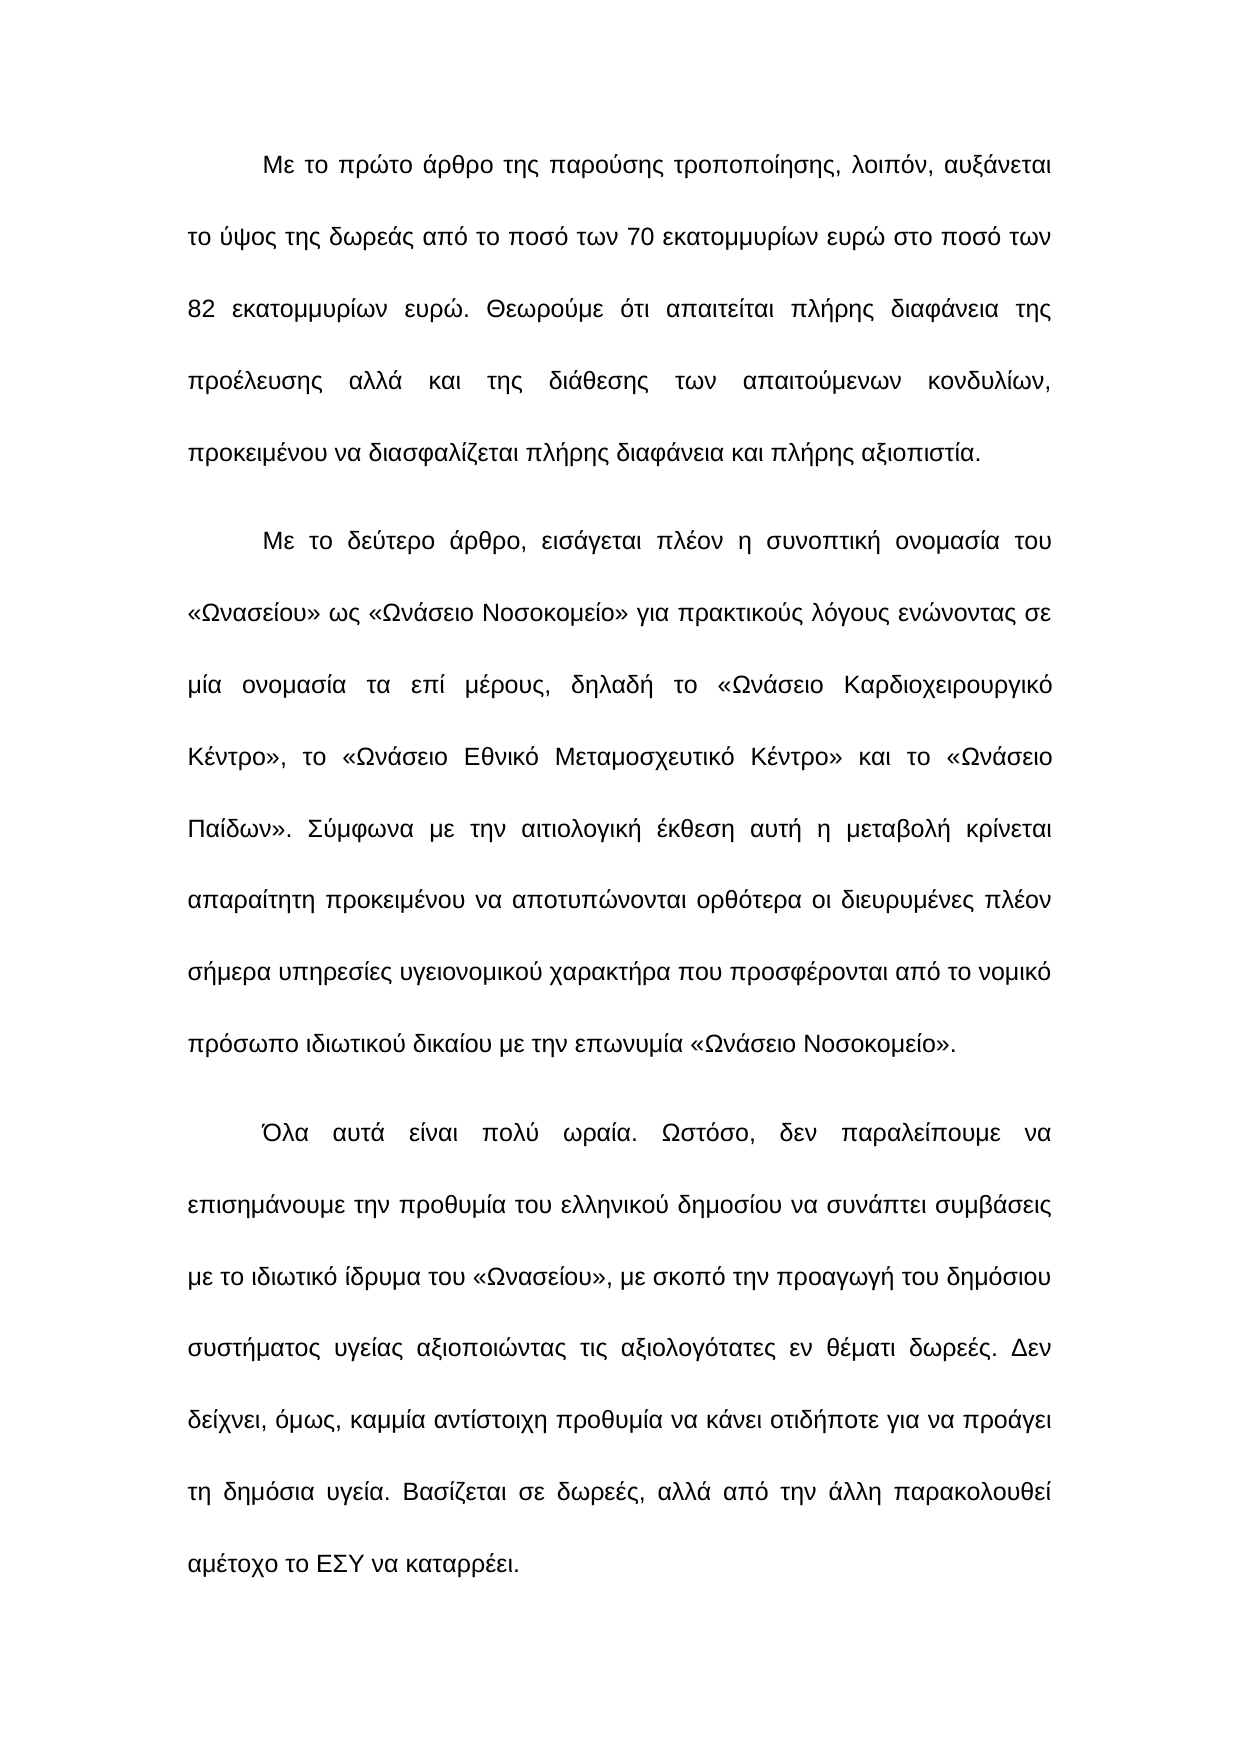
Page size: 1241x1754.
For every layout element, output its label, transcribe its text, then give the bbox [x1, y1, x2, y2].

text Με το δεύτερο άρθρο, εισάγεται πλέον η συνοπτική ονομασία του «Ωνασείου» ως «Ωνάσειο Νοσοκομείο» για πρακτικούς λόγους ενώνοντας σε μία ονομασία τα επί μέρους, δηλαδή το «Ωνάσειο Καρδιοχειρουργικό Κέντρο», το «Ωνάσειο Εθνικό Μεταμοσχευτικό Κέντρο» και το «Ωνάσειο Παίδων». Σύμφωνα με την αιτιολογική έκθεση αυτή η μεταβολή κρίνεται απαραίτητη προκειμένου να αποτυπώνονται ορθότερα οι διευρυμένες πλέον σήμερα υπηρεσίες υγειονομικού χαρακτήρα που προσφέρονται από το νομικό πρόσωπο ιδιωτικού δικαίου με την επωνυμία «Ωνάσειο Νοσοκομείο». [187, 526, 1053, 1058]
text Με το πρώτο άρθρο της παρούσης τροποποίησης, λοιπόν, αυξάνεται το ύψος της δωρεάς από το ποσό των 70 εκατομμυρίων ευρώ στο ποσό των 82 εκατομμυρίων ευρώ. Θεωρούμε ότι απαιτείται πλήρης διαφάνεια της προέλευσης αλλά και της διάθεσης των απαιτούμενων κονδυλίων, προκειμένου να διασφαλίζεται πλήρης διαφάνεια και πλήρης αξιοπιστία. [187, 150, 1053, 466]
text Όλα αυτά είναι πολύ ωραία. Ωστόσο, δεν παραλείπουμε να επισημάνουμε την προθυμία του ελληνικού δημοσίου να συνάπτει συμβάσεις με το ιδιωτικό ίδρυμα του «Ωνασείου», με σκοπό την προαγωγή του δημόσιου συστήματος υγείας αξιοποιώντας τις αξιολογότατες εν θέματι δωρεές. Δεν δείχνει, όμως, καμμία αντίστοιχη προθυμία να κάνει οτιδήποτε για να προάγει τη δημόσια υγεία. Βασίζεται σε δωρεές, αλλά από την άλλη παρακολουθεί αμέτοχο το ΕΣΥ να καταρρέει. [187, 1118, 1053, 1578]
